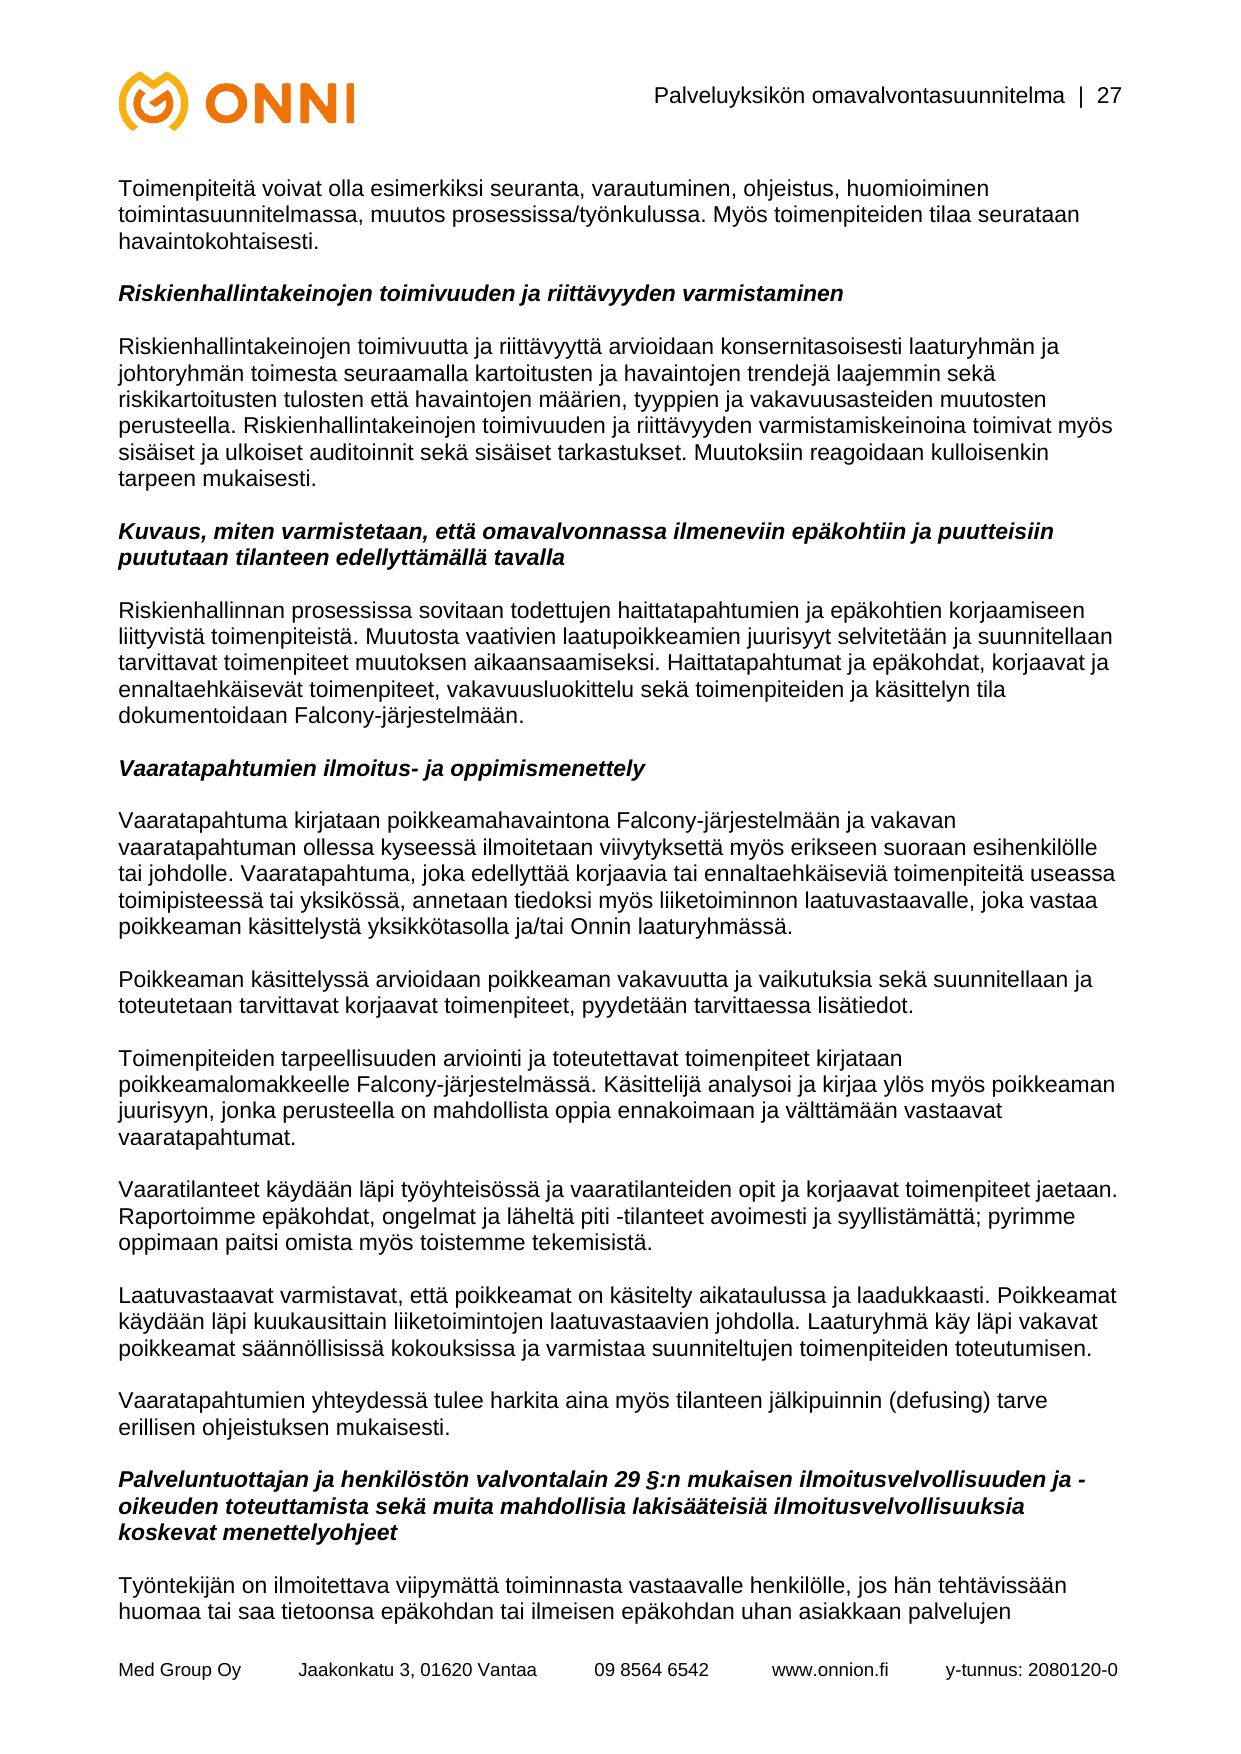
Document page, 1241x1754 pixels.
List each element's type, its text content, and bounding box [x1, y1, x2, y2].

subtitle Vaaratapahtumien ilmoitus- ja oppimismenettely [118, 755, 1122, 781]
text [118, 1572, 1122, 1624]
subtitle Kuvaus, miten varmistetaan, että omavalvonnassa ilmeneviin epäkohtiin ja puutteisiin puututaan tilanteen edellyttämällä tavalla [118, 518, 1122, 570]
picture [118, 71, 354, 131]
text Toimenpiteiden tarpeellisuuden arviointi ja toteutettavat toimenpiteet kirjataan poikkeamalomakkeelle Falcony-järjestelmässä. Käsittelijä analysoi ja kirjaa ylös myös poikkeaman juurisyyn, jonka perusteella on mahdollista oppia ennakoimaan ja välttämään vastaavat vaaratapahtumat. [118, 1045, 1122, 1150]
subtitle Riskienhallintakeinojen toimivuuden ja riittävyyden varmistaminen [118, 280, 1122, 307]
text Poikkeaman käsittelyssä arvioidaan poikkeaman vakavuutta ja vaikutuksia sekä suunnitellaan ja toteutetaan tarvittavat korjaavat toimenpiteet, pyydetään tarvittaessa lisätiedot. [118, 966, 1122, 1018]
text Riskienhallintakeinojen toimivuutta ja riittävyyttä arvioidaan konsernitasoisesti laaturyhmän ja johtoryhmän toimesta seuraamalla kartoitusten ja havaintojen trendejä laajemmin sekä riskikartoitusten tulosten että havaintojen määrien, tyyppien ja vakavuusasteiden muutosten perusteella. Riskienhallintakeinojen toimivuuden ja riittävyyden varmistamiskeinoina toimivat myös sisäiset ja ulkoiset auditoinnit sekä sisäiset tarkastukset. Muutoksiin reagoidaan kulloisenkin tarpeen mukaisesti. [118, 333, 1122, 491]
text Vaaratapahtuma kirjataan poikkeamahavaintona Falcony-järjestelmään ja vakavan vaaratapahtuman ollessa kyseessä ilmoitetaan viivytyksettä myös erikseen suoraan esihenkilölle tai johdolle. Vaaratapahtuma, joka edellyttää korjaavia tai ennaltaehkäiseviä toimenpiteitä useassa toimipisteessä tai yksikössä, annetaan tiedoksi myös liiketoiminnon laatuvastaavalle, joka vastaa poikkeaman käsittelystä yksikkötasolla ja/tai Onnin laaturyhmässä. [118, 807, 1122, 939]
subtitle Palveluntuottajan ja henkilöstön valvontalain 29 §:n mukaisen ilmoitusvelvollisuuden ja -oikeuden toteuttamista sekä muita mahdollisia lakisääteisiä ilmoitusvelvollisuuksia koskevat menettelyohjeet [118, 1466, 1122, 1545]
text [118, 175, 1122, 254]
text Laatuvastaavat varmistavat, että poikkeamat on käsitelty aikataulussa ja laadukkaasti. Poikkeamat käydään läpi kuukausittain liiketoimintojen laatuvastaavien johdolla. Laaturyhmä käy läpi vakavat poikkeamat säännöllisissä kokouksissa ja varmistaa suunniteltujen toimenpiteiden toteutumisen. [118, 1282, 1122, 1361]
text Vaaratapahtumien yhteydessä tulee harkita aina myös tilanteen jälkipuinnin (defusing) tarve erillisen ohjeistuksen mukaisesti. [118, 1387, 1122, 1440]
text Vaaratilanteet käydään läpi työyhteisössä ja vaaratilanteiden opit ja korjaavat toimenpiteet jaetaan. Raportoimme epäkohdat, ongelmat ja läheltä piti -tilanteet avoimesti ja syyllistämättä; pyrimme oppimaan paitsi omista myös toistemme tekemisistä. [118, 1176, 1122, 1256]
text Riskienhallinnan prosessissa sovitaan todettujen haittatapahtumien ja epäkohtien korjaamiseen liittyvistä toimenpiteistä. Muutosta vaativien laatupoikkeamien juurisyyt selvitetään ja suunnitellaan tarvittavat toimenpiteet muutoksen aikaansaamiseksi. Haittatapahtumat ja epäkohdat, korjaavat ja ennaltaehkäisevät toimenpiteet, vakavuusluokittelu sekä toimenpiteiden ja käsittelyn tila dokumentoidaan Falcony-järjestelmään. [118, 597, 1122, 728]
